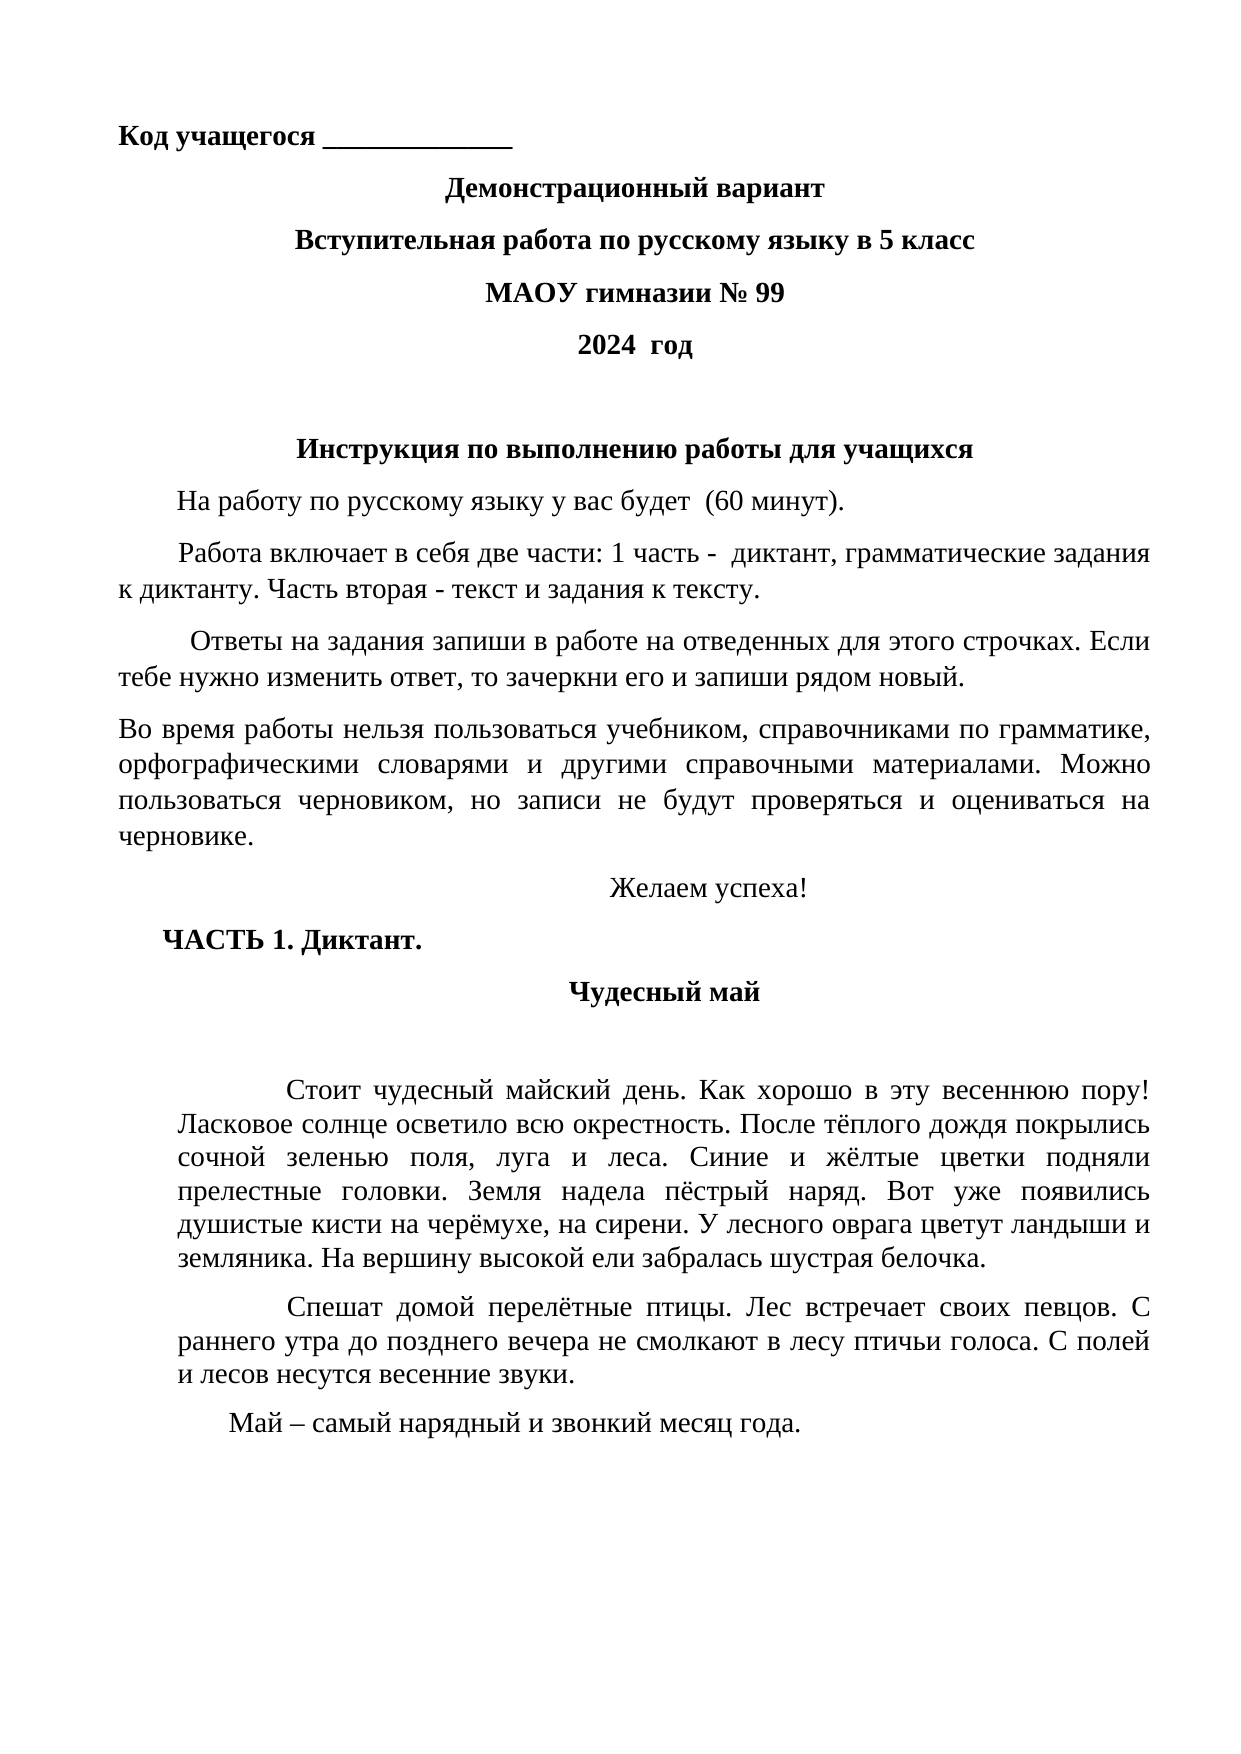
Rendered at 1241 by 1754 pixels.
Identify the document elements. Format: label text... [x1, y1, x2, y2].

text Вступительная работа по русскому языку в 5 класс [118, 222, 1152, 256]
text МАОУ гимназии № 99 [118, 275, 1152, 308]
text Работа включает в себя две части: 1 часть - диктант, грамматические задания к диктанту. Часть вторая - текст и задания к тексту. [118, 536, 1152, 605]
text На работу по русскому языку у вас будет (60 минут). [118, 483, 1152, 517]
text Ответы на задания запиши в работе на отведенных для этого строчках. Если тебе нужно изменить ответ, то зачеркни его и запиши рядом новый. [118, 623, 1152, 692]
text Код учащегося _____________ [118, 118, 1152, 152]
text ЧАСТЬ 1. Диктант. [162, 922, 1152, 956]
text Спешат домой перелётные птицы. Лес встречает своих певцов. С раннего утра до позднего вечера не смолкают в лесу птичьи голоса. С полей и лесов несутся весенние звуки. [177, 1289, 1152, 1390]
text Чудесный май [177, 974, 1152, 1008]
text Май – самый нарядный и звонкий месяц года. [177, 1406, 1152, 1439]
text Демонстрационный вариант [118, 170, 1152, 204]
text Стоит чудесный майский день. Как хорошо в эту весеннюю пору! Ласковое солнце осветило всю окрестность. После тёплого дождя покрылись сочной зеленью поля, луга и леса. Синие и жёлтые цветки подняли прелестные головки. Земля надела пёстрый наряд. Вот уже появились душистые кисти на черёмухе, на сирени. У лесного оврага цветут ландыши и земляника. На вершину высокой ели забралась шустрая белочка. [177, 1072, 1152, 1274]
text Инструкция по выполнению работы для учащихся [118, 431, 1152, 465]
text Во время работы нельзя пользоваться учебником, справочниками по грамматике, орфографическими словарями и другими справочными материалами. Можно пользоваться черновиком, но записи не будут проверяться и оцениваться на черновике. [118, 711, 1152, 851]
text 2024 год [118, 327, 1152, 360]
text Желаем успеха! [266, 870, 1152, 903]
